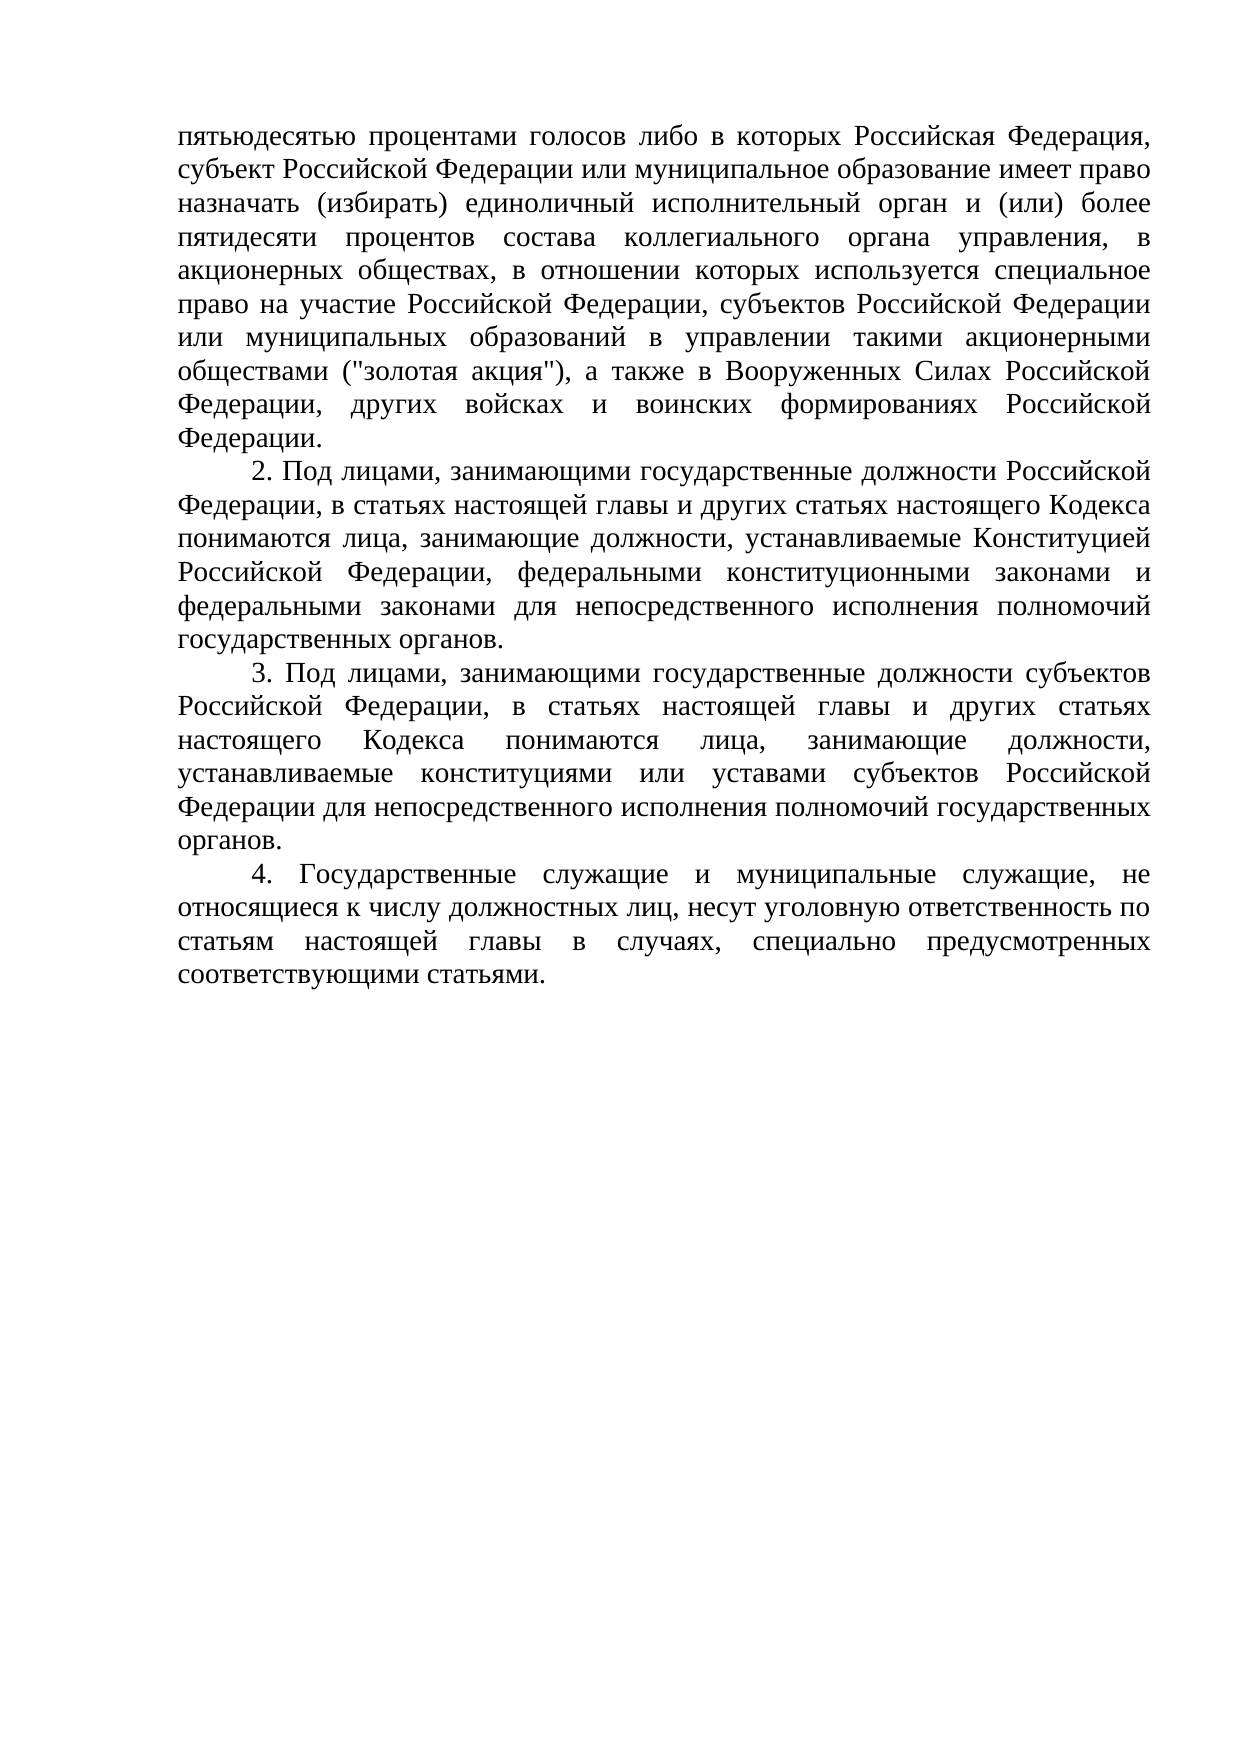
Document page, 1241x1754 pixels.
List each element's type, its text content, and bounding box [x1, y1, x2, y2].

text 2. Под лицами, занимающими государственные должности Российской Федерации, в статьях настоящей главы и других статьях настоящего Кодекса понимаются лица, занимающие должности, устанавливаемые Конституцией Российской Федерации, федеральными конституционными законами и федеральными законами для непосредственного исполнения полномочий государственных органов. [177, 453, 1152, 655]
text 3. Под лицами, занимающими государственные должности субъектов Российской Федерации, в статьях настоящей главы и других статьях настоящего Кодекса понимаются лица, занимающие должности, устанавливаемые конституциями или уставами субъектов Российской Федерации для непосредственного исполнения полномочий государственных органов. [177, 655, 1152, 856]
text 4. Государственные служащие и муниципальные служащие, не относящиеся к числу должностных лиц, несут уголовную ответственность по статьям настоящей главы в случаях, специально предусмотренных соответствующими статьями. [177, 856, 1152, 990]
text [177, 118, 1152, 453]
